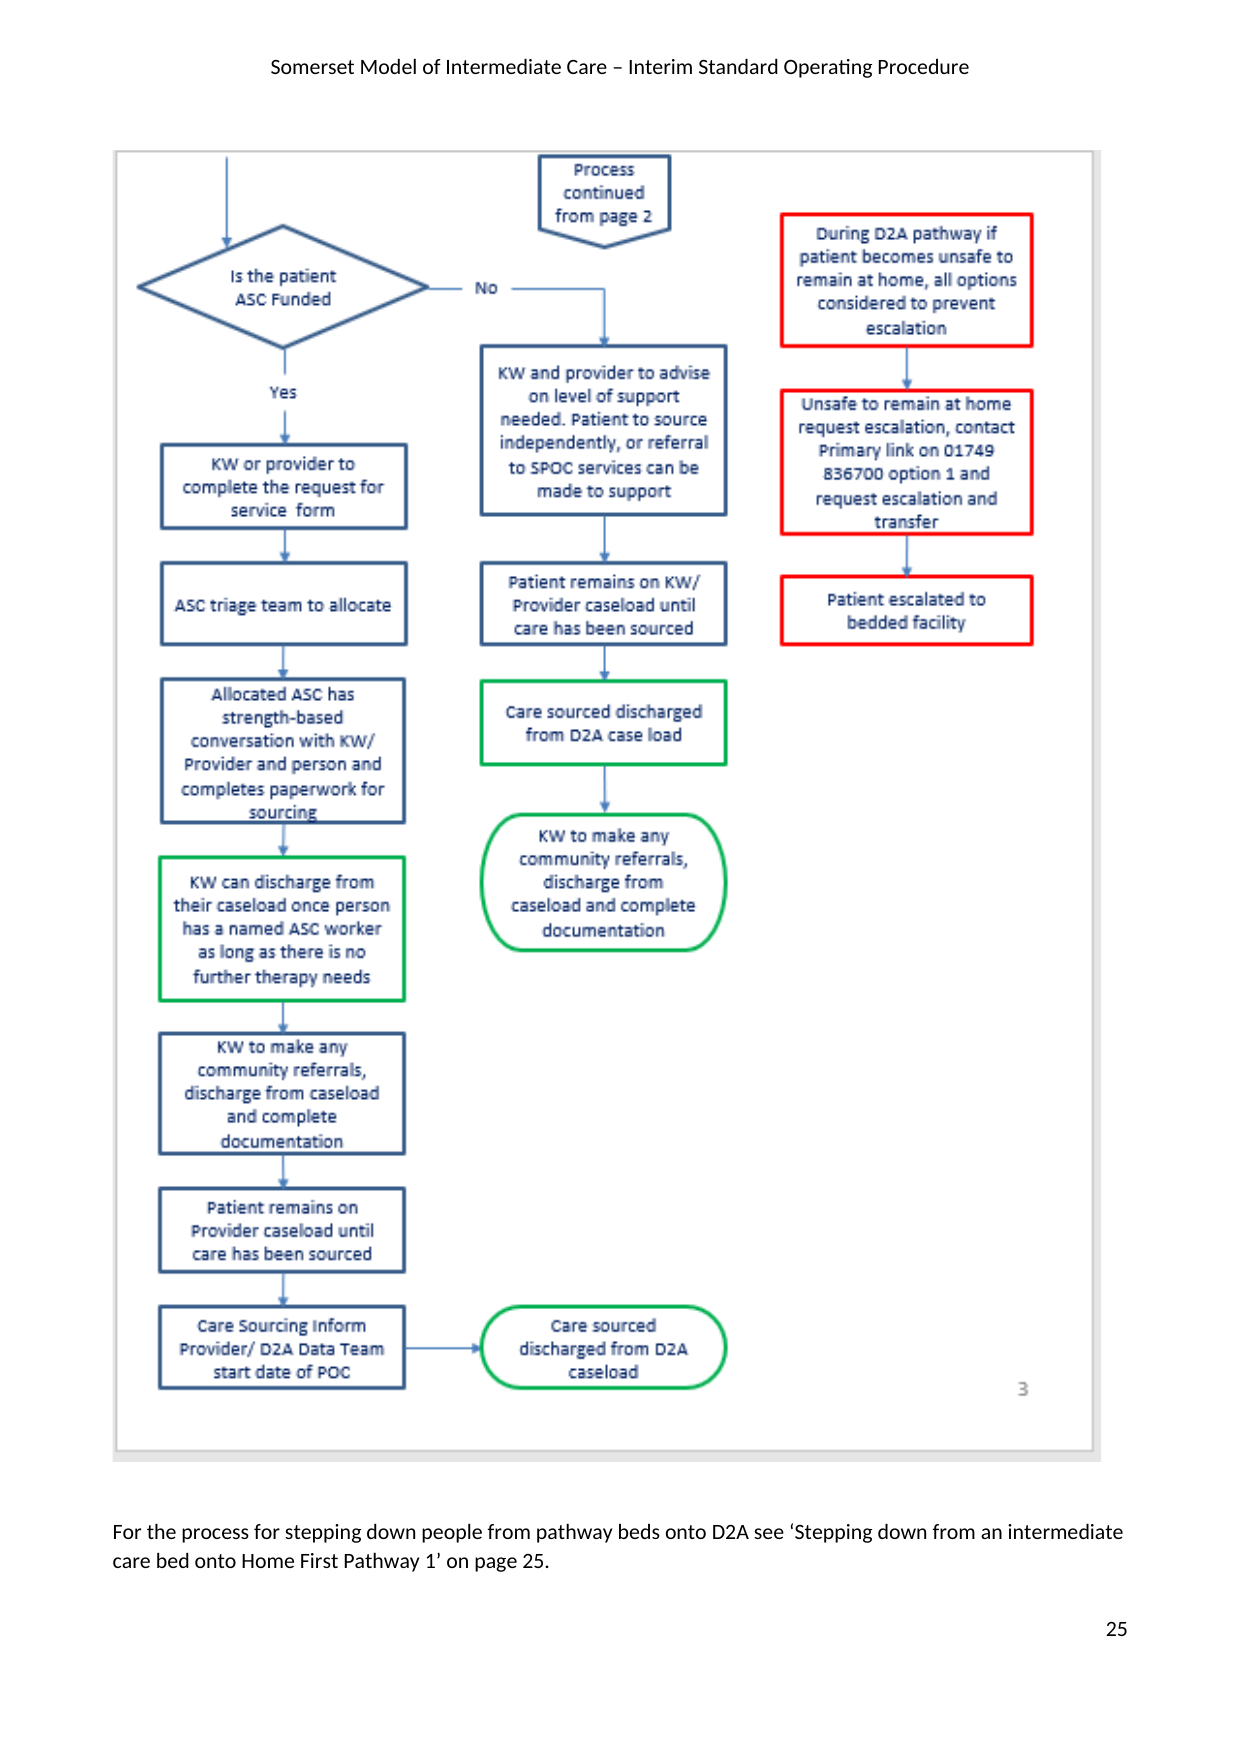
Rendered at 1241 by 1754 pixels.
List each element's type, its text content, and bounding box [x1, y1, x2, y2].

text For the process for stepping down people from pathway beds onto D2A see ‘Stepping down from an intermediate care bed onto Home First Pathway 1’ on page 25. [112, 1518, 1128, 1574]
picture [112, 150, 1102, 1462]
